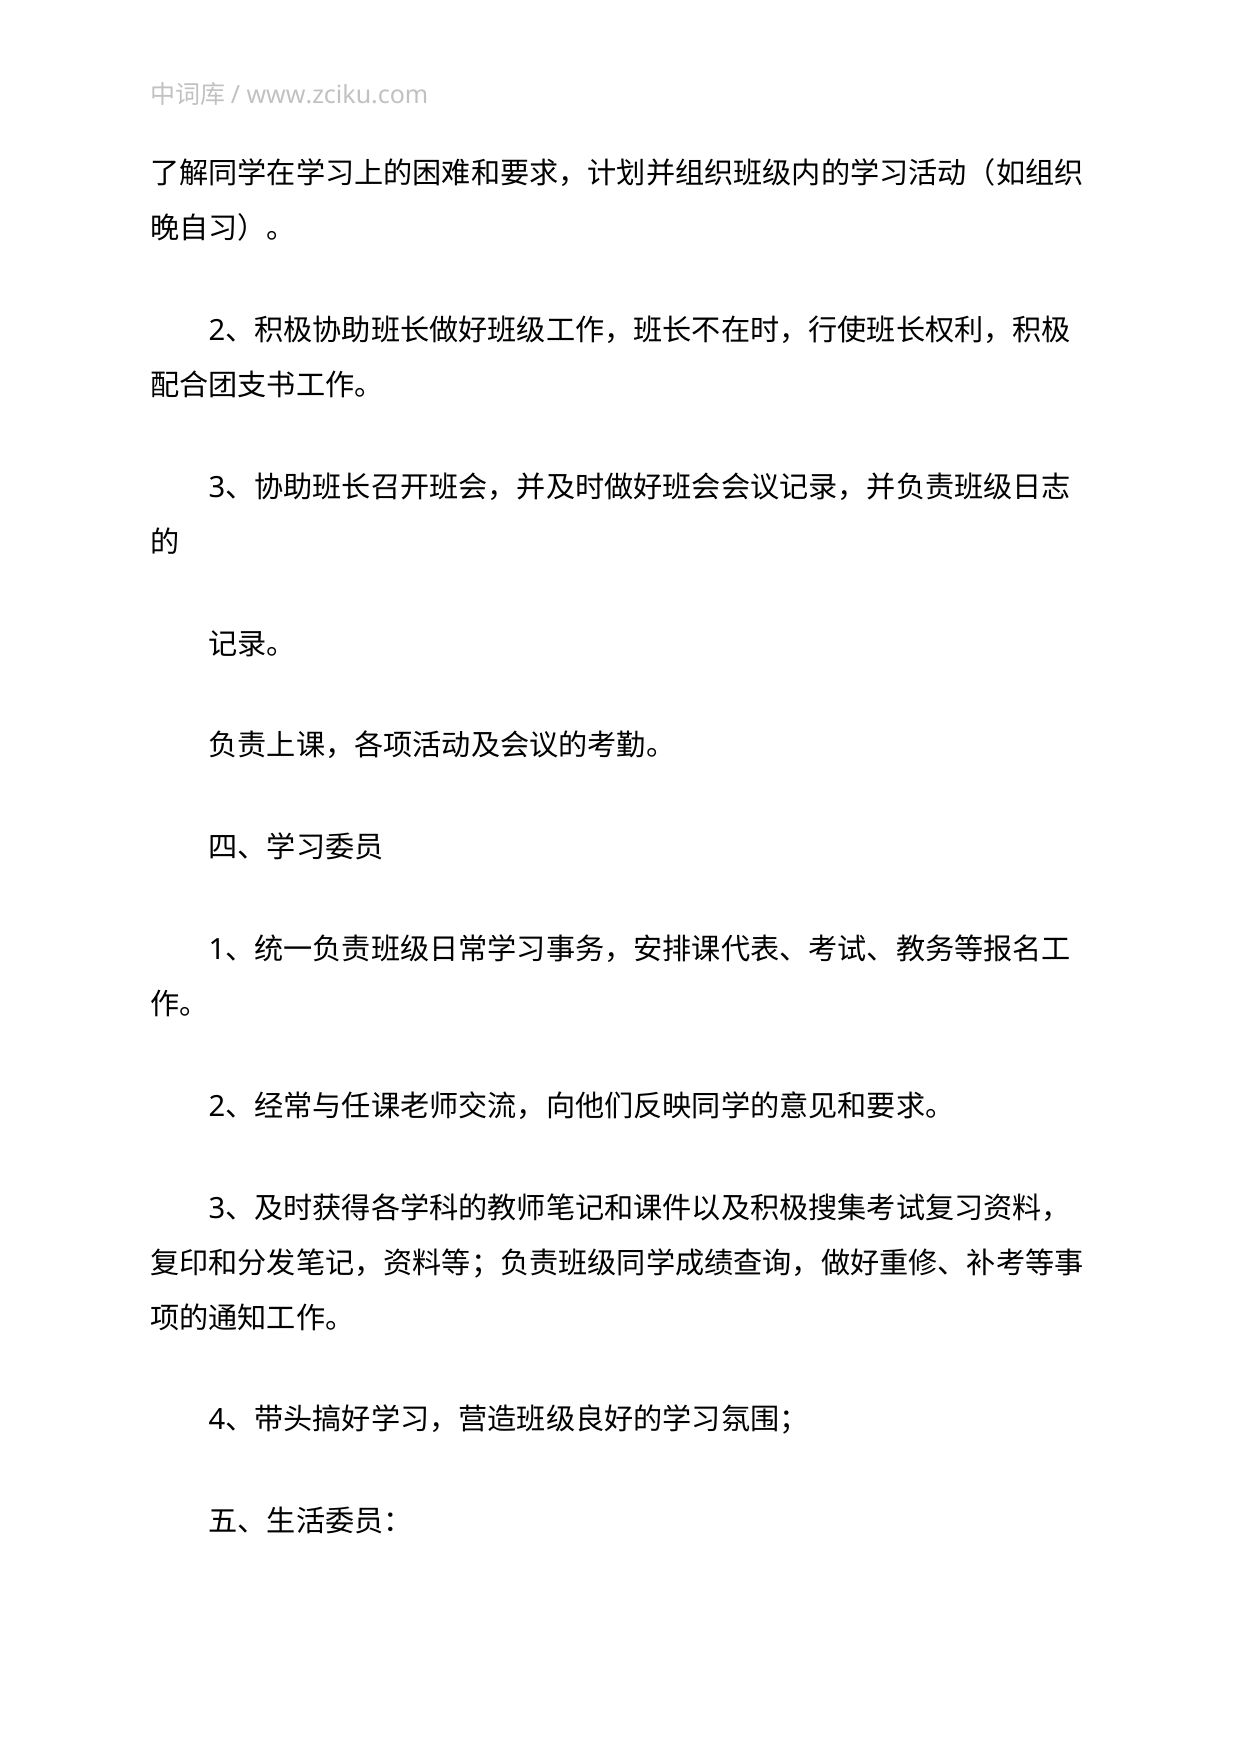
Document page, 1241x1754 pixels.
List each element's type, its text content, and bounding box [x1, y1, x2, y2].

text 2、经常与任课老师交流，向他们反映同学的意见和要求。 [150, 1082, 1090, 1125]
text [150, 150, 1090, 247]
text 4、带头搞好学习，营造班级良好的学习氛围； [150, 1396, 1090, 1438]
text 3、及时获得各学科的教师笔记和课件以及积极搜集考试复习资料，复印和分发笔记，资料等；负责班级同学成绩查询，做好重修、补考等事项的通知工作。 [150, 1184, 1090, 1336]
text 3、协助班长召开班会，并及时做好班会会议记录，并负责班级日志的 [150, 463, 1090, 561]
text 记录。 [150, 620, 1090, 662]
text 五、生活委员： [150, 1498, 1090, 1540]
text 四、学习委员 [150, 824, 1090, 866]
text 2、积极协助班长做好班级工作，班长不在时，行使班长权利，积极配合团支书工作。 [150, 307, 1090, 404]
text 1、统一负责班级日常学习事务，安排课代表、考试、教务等报名工作。 [150, 926, 1090, 1023]
text 负责上课，各项活动及会议的考勤。 [150, 722, 1090, 764]
